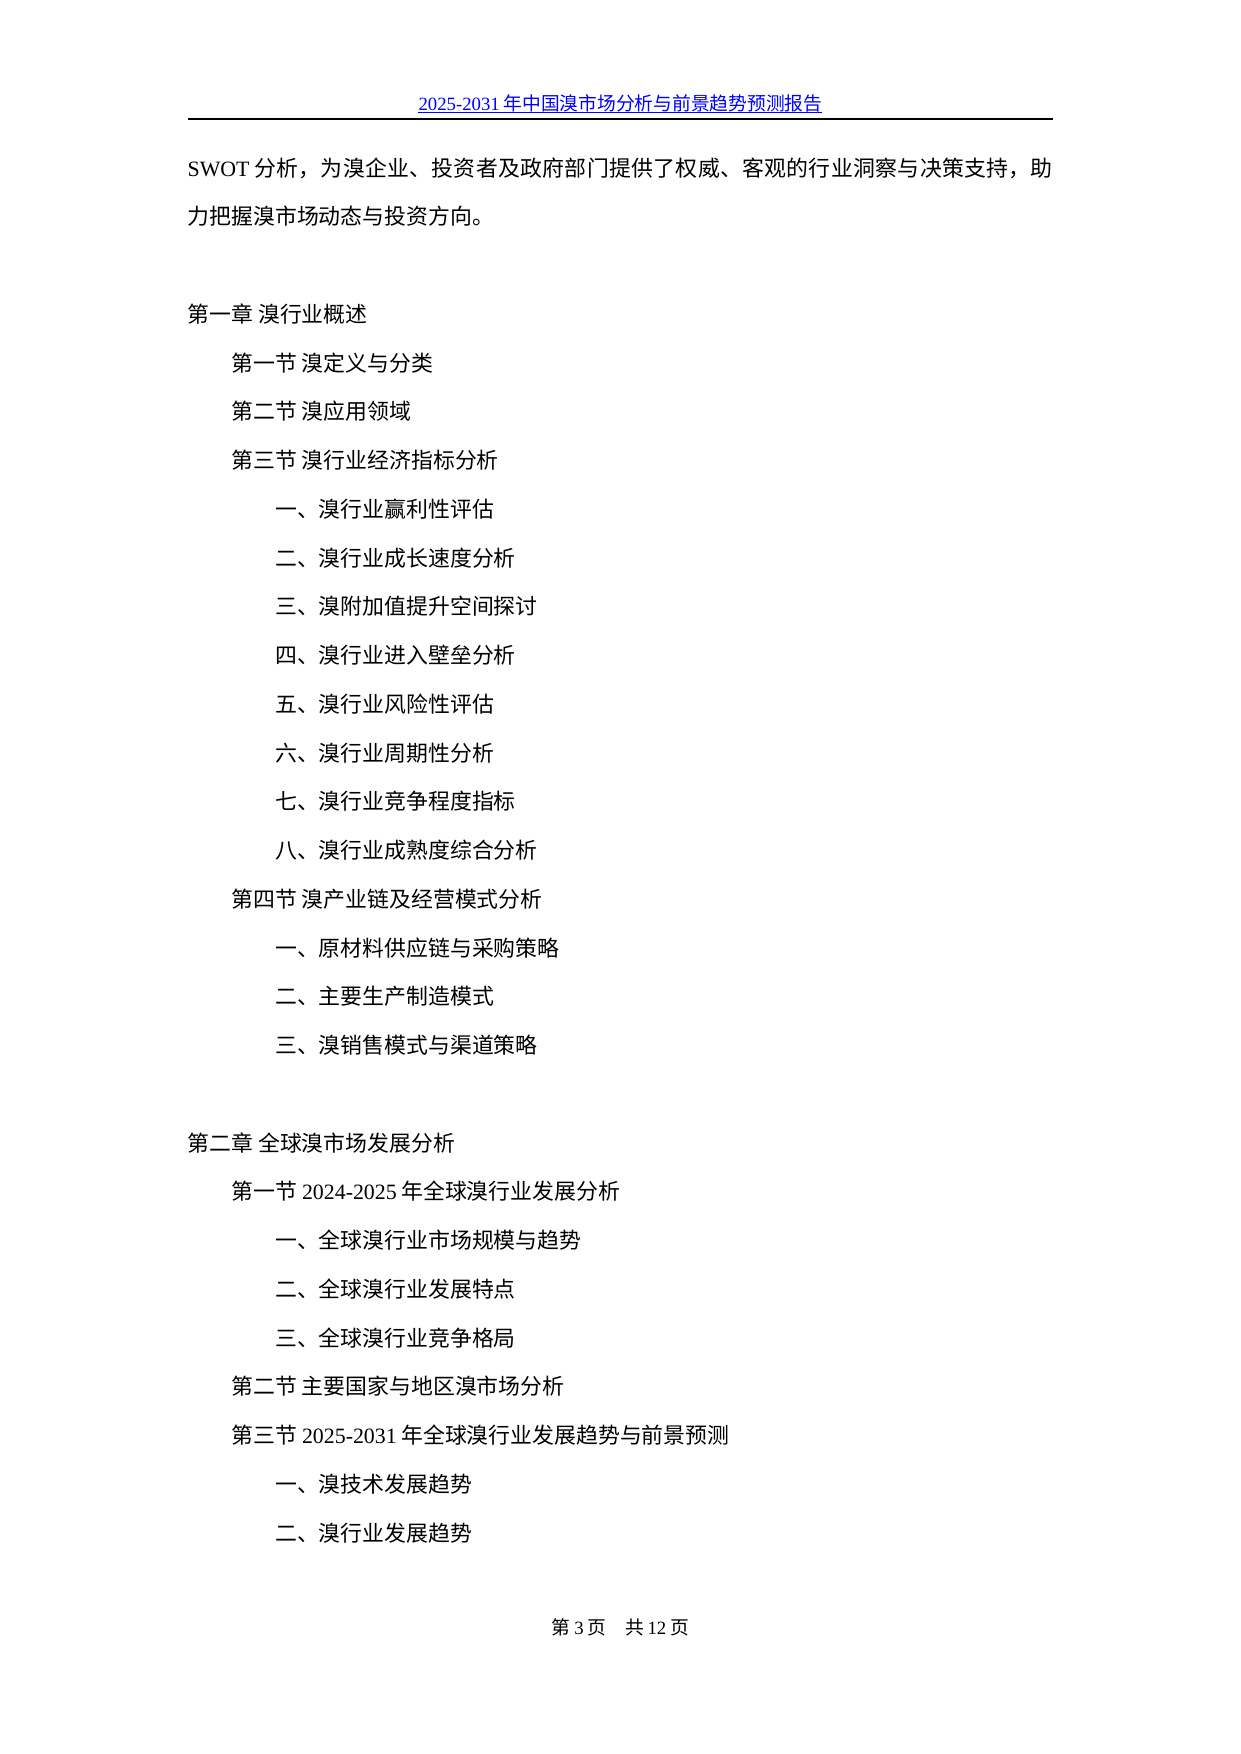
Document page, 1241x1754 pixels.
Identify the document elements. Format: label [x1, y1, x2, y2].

text [187, 150, 1053, 1548]
